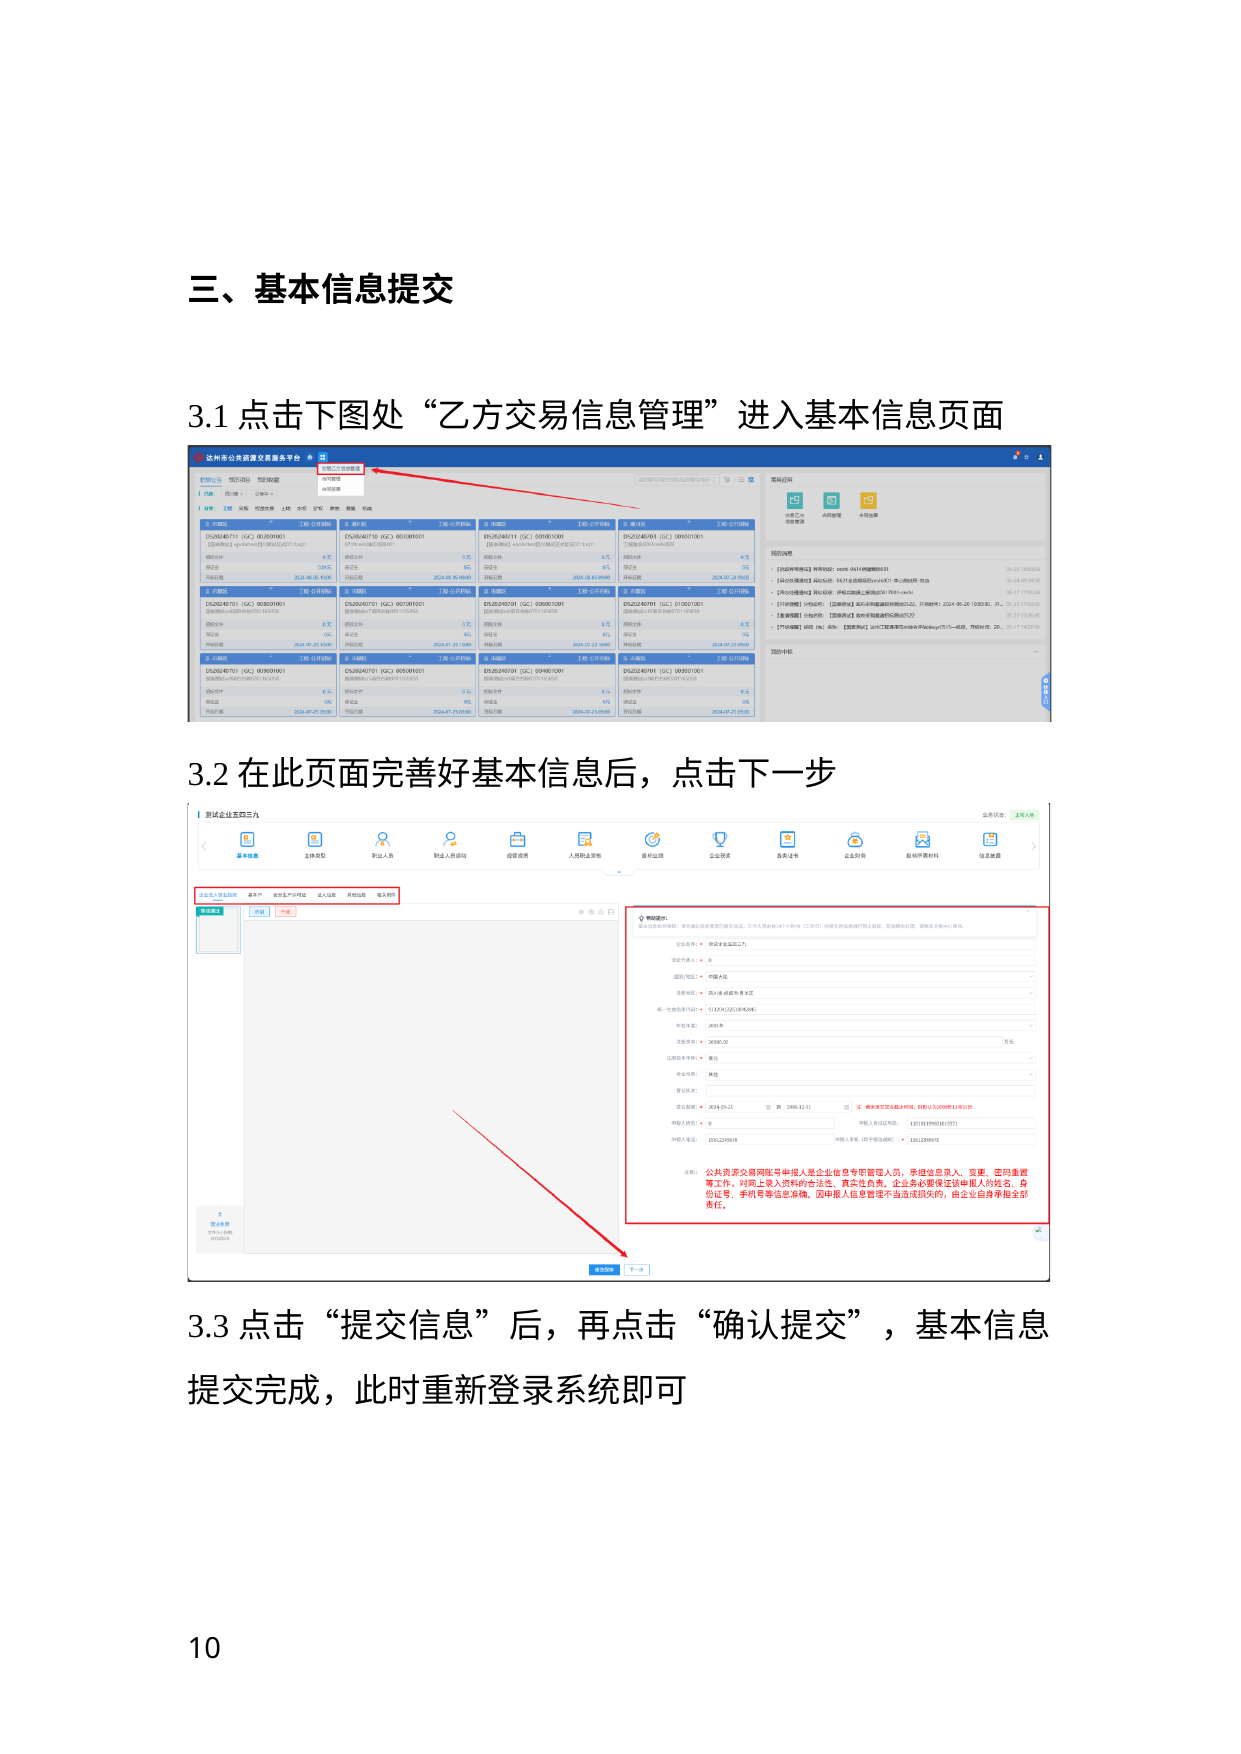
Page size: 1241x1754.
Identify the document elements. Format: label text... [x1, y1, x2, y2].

subtitle 三、基本信息提交 [187, 254, 1053, 319]
text 3.3 点击“提交信息”后，再点击“确认提交”，基本信息提交完成，此时重新登录系统即可 [187, 1291, 1053, 1421]
picture [187, 445, 1052, 722]
text 3.2 在此页面完善好基本信息后，点击下一步 [187, 738, 1053, 803]
picture [187, 803, 1050, 1282]
text 3.1 点击下图处“乙方交易信息管理”进入基本信息页面 [187, 381, 1053, 446]
